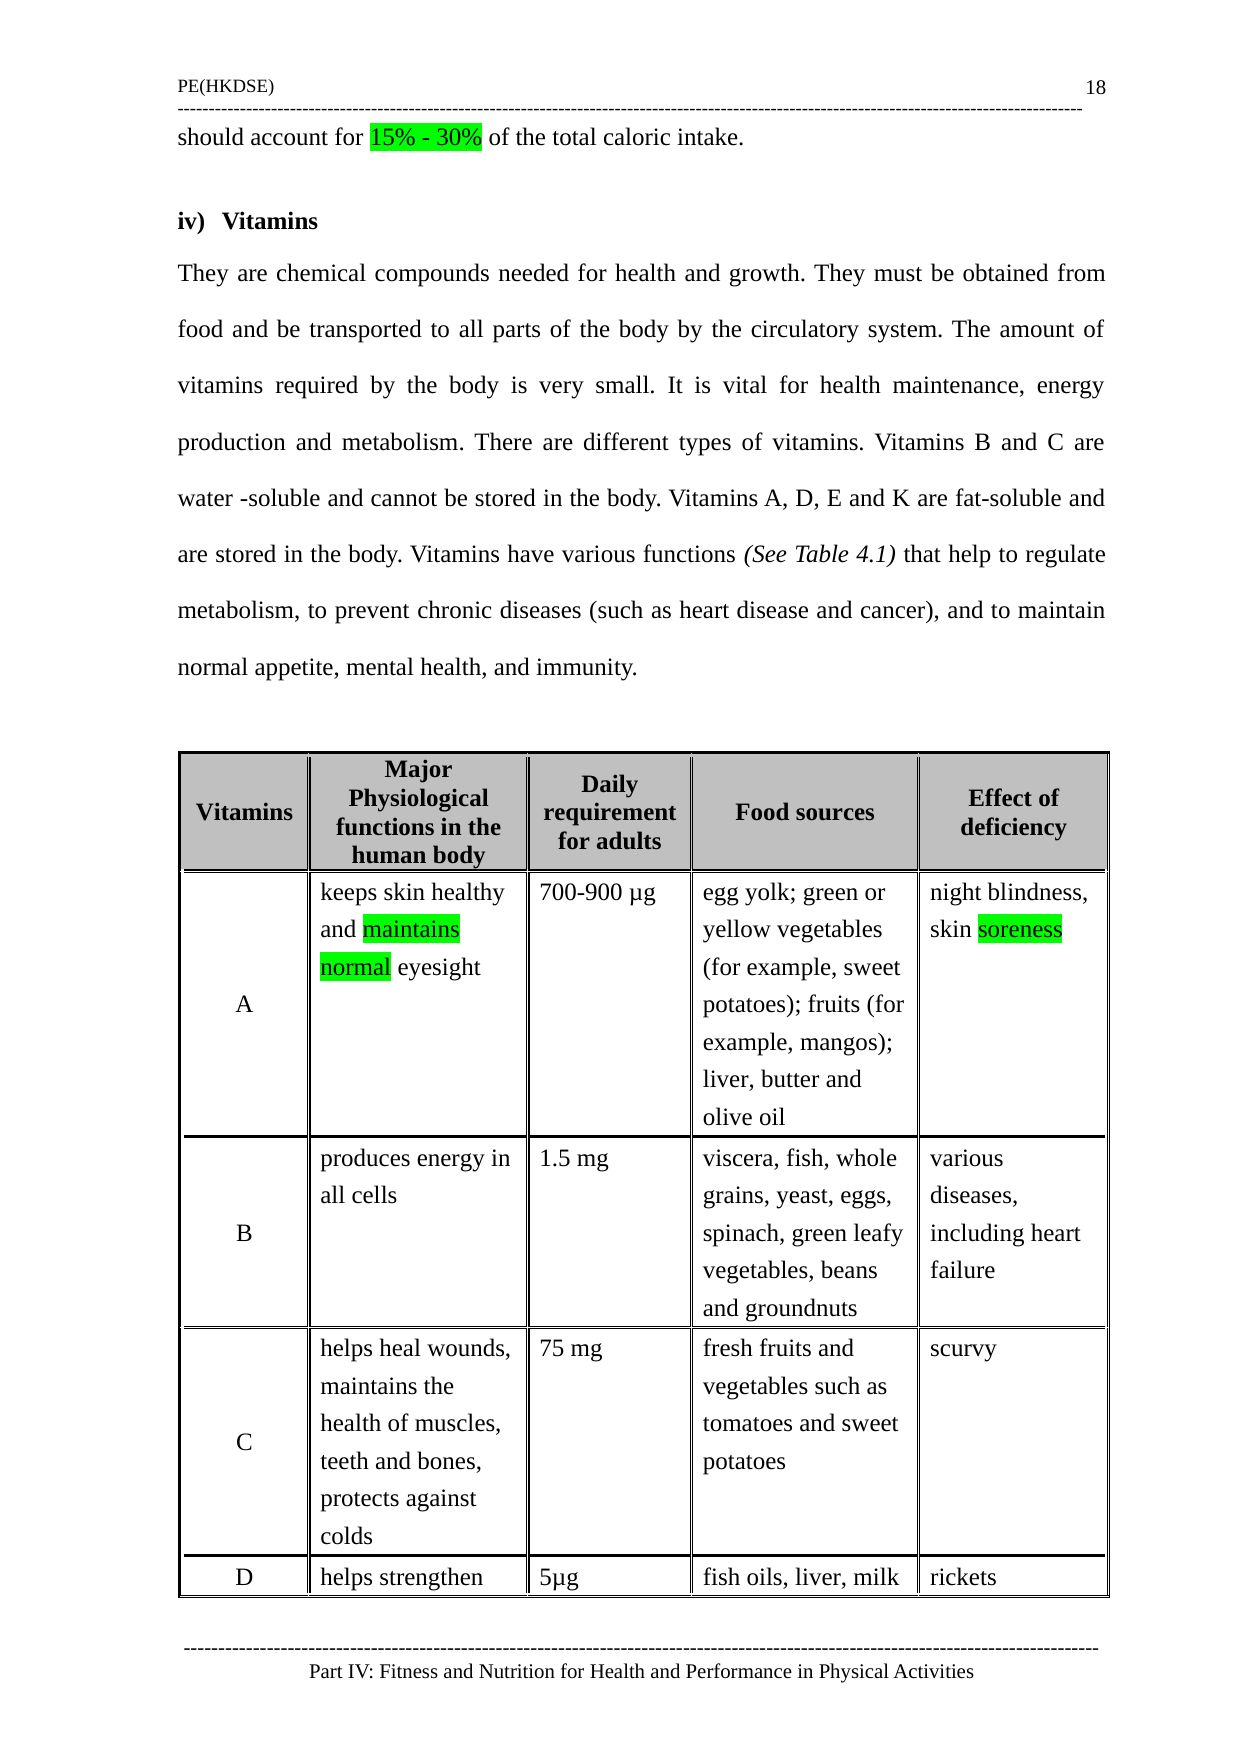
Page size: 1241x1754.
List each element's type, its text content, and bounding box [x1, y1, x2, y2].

table_header Major Physiological functions in the human body [309, 753, 528, 869]
table_cell fresh fruits and vegetables such as tomatoes and sweet potatoes [693, 1329, 917, 1554]
table_cell various diseases, including heart failure [920, 1135, 1107, 1326]
table_cell scurvy [919, 1326, 1108, 1554]
table_header Daily requirement for adults [528, 754, 691, 869]
table_cell 75 mg [530, 1329, 690, 1554]
table_cell night blindness, skin soreness [920, 869, 1107, 1135]
list Vitamins [177, 202, 1106, 239]
table_cell rickets [919, 1554, 1107, 1595]
table_cell egg yolk; green or yellow vegetables (for example, sweet potatoes); fruits (for example, mangos); liver, butter and olive oil [693, 873, 917, 1135]
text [177, 118, 1106, 156]
table_cell 1.5 mg [530, 1138, 690, 1326]
table_cell A [181, 869, 307, 1135]
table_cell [309, 1554, 528, 1595]
table_cell produces energy in all cells [311, 1138, 526, 1326]
table_cell keeps skin healthy and maintains normal eyesight [311, 873, 526, 1135]
table_cell D [181, 1554, 309, 1595]
table_header Effect of deficiency [919, 754, 1107, 869]
table_cell C [180, 1326, 309, 1554]
table_header Food sources [691, 754, 919, 869]
table_cell helps heal wounds, maintains the health of muscles, teeth and bones, protects against colds [311, 1329, 526, 1554]
table_cell 5µg [528, 1557, 691, 1595]
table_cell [691, 1557, 919, 1595]
table_cell viscera, fish, whole grains, yeast, eggs, spinach, green leafy vegetables, beans and groundnuts [693, 1138, 917, 1326]
table_cell B [181, 1135, 307, 1326]
text They are chemical compounds needed for health and growth. They must be obtained from food and be transported to all parts of the body by the circulatory system. The amount of vitamins required by the body is very small. It is vital for health maintenance, energy production and metabolism. There are different types of vitamins. Vitamins B and C are water -soluble and cannot be stored in the body. Vitamins A, D, E and K are fat-soluble and are stored in the body. Vitamins have various functions (See Table 4.1) that help to regulate metabolism, to prevent chronic diseases (such as heart disease and cancer), and to maintain normal appetite, mental health, and immunity. [177, 253, 1106, 685]
table_header Vitamins [181, 753, 309, 869]
table_cell 700-900 µg [530, 873, 690, 1135]
